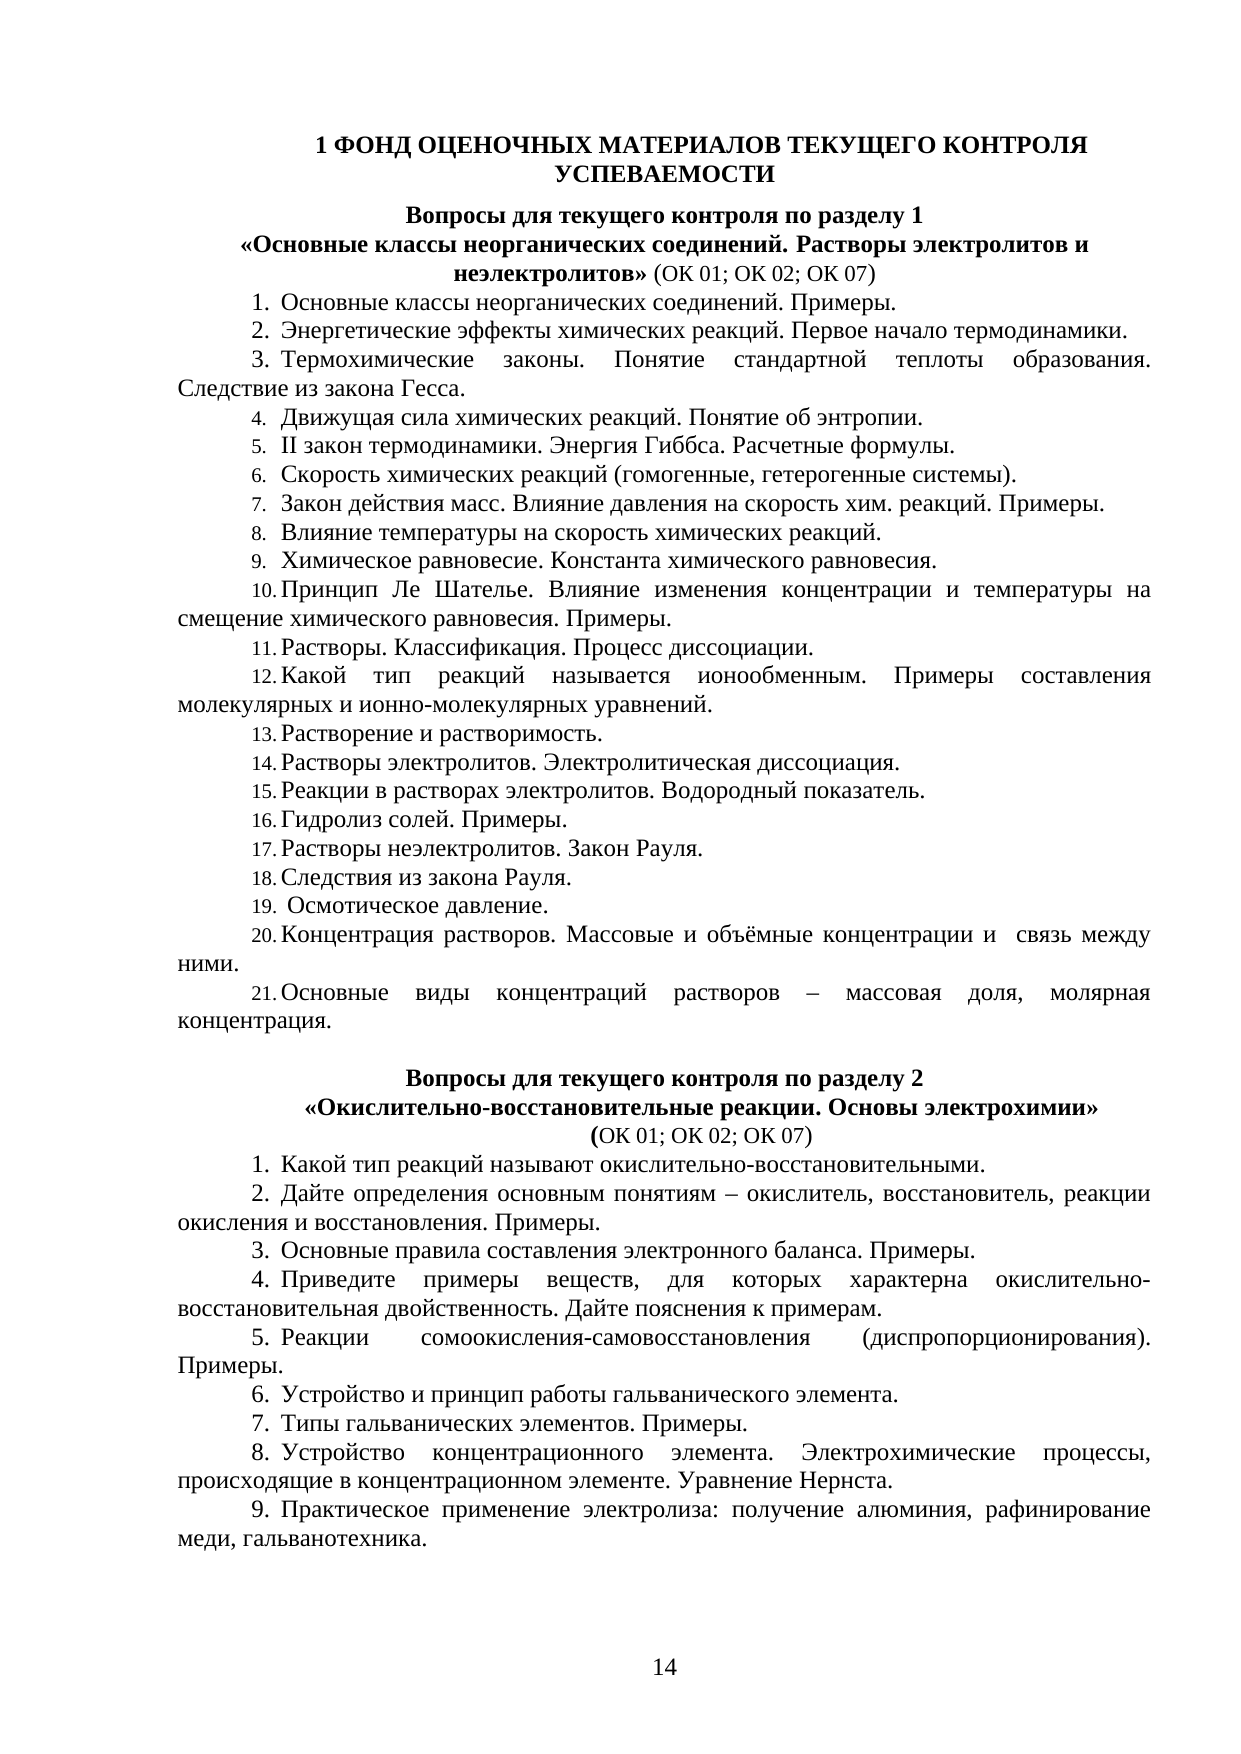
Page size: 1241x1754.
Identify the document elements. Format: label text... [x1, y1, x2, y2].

list Гидролиз солей. Примеры. [177, 804, 1152, 833]
list Растворы электролитов. Электролитическая диссоциация. [177, 747, 1152, 776]
list Какой тип реакций называется ионообменным. Примеры составления молекулярных и ионно-молекулярных уравнений. [177, 661, 1152, 718]
text 1 ФОНД ОЦЕНОЧНЫХ МАТЕРИАЛОВ ТЕКУЩЕГО КОНТРОЛЯ УСПЕВАЕМОСТИ [177, 131, 1152, 188]
list Основные виды концентраций растворов – массовая доля, молярная концентрация. [177, 977, 1152, 1034]
list Основные правила составления электронного баланса. Примеры. [177, 1236, 1152, 1264]
list Энергетические эффекты химических реакций. Первое начало термодинамики. [177, 316, 1152, 344]
list Закон действия масс. Влияние давления на скорость хим. реакций. Примеры. [177, 488, 1152, 517]
list Влияние температуры на скорость химических реакций. [177, 517, 1152, 546]
list Приведите примеры веществ, для которых характерна окислительно-восстановительная двойственность. Дайте пояснения к примерам. [177, 1264, 1152, 1322]
text «Окислительно-восстановительные реакции. Основы электрохимии» [815, 1092, 1152, 1121]
list Какой тип реакций называют окислительно-восстановительными. [177, 1149, 1152, 1178]
list Следствия из закона Рауля. [177, 862, 1152, 891]
text (ОК 01; ОК 02; ОК 07) [177, 1121, 1152, 1149]
text «Окислительно-восстановительные реакции. Основы электрохимии» [177, 1092, 317, 1121]
list Движущая сила химических реакций. Понятие об энтропии. [177, 402, 1152, 431]
list Растворение и растворимость. [177, 718, 1152, 747]
list Устройство концентрационного элемента. Электрохимические процессы, происходящие в концентрационном элементе. Уравнение Нернста. [177, 1437, 1152, 1494]
list Практическое применение электролиза: получение алюминия, рафинирование меди, гальванотехника. [177, 1494, 1152, 1552]
list Типы гальванических элементов. Примеры. [177, 1408, 1152, 1437]
list Растворы неэлектролитов. Закон Рауля. [177, 833, 1152, 862]
list Термохимические законы. Понятие стандартной теплоты образования. Следствие из закона Гесса. [177, 344, 1152, 402]
list Основные классы неорганических соединений. Примеры. [177, 287, 1152, 316]
list Осмотическое давление. [177, 891, 1152, 919]
text Вопросы для текущего контроля по разделу 1 [177, 201, 1152, 229]
list Химическое равновесие. Константа химического равновесия. [177, 546, 1152, 574]
list Растворы. Классификация. Процесс диссоциации. [177, 632, 1152, 661]
list Вопросы для текущего контроля по разделу 2 [177, 1034, 1152, 1092]
list Скорость химических реакций (гомогенные, гетерогенные системы). [177, 459, 1152, 488]
list Концентрация растворов. Массовые и объёмные концентрации и связь между ними. [177, 919, 1152, 977]
list Устройство и принцип работы гальванического элемента. [177, 1379, 1152, 1408]
text «Основные классы неорганических соединений. Растворы электролитов и неэлектролитов» (ОК 01; ОК 02; ОК 07) [177, 229, 1152, 287]
list Реакции сомоокисления-самовосстановления (диспропорционирования). Примеры. [177, 1322, 1152, 1379]
list Принцип Ле Шателье. Влияние изменения концентрации и температуры на смещение химического равновесия. Примеры. [177, 574, 1152, 632]
list II закон термодинамики. Энергия Гиббса. Расчетные формулы. [177, 431, 1152, 459]
list Реакции в растворах электролитов. Водородный показатель. [177, 776, 1152, 804]
list Дайте определения основным понятиям – окислитель, восстановитель, реакции окисления и восстановления. Примеры. [177, 1178, 1152, 1236]
